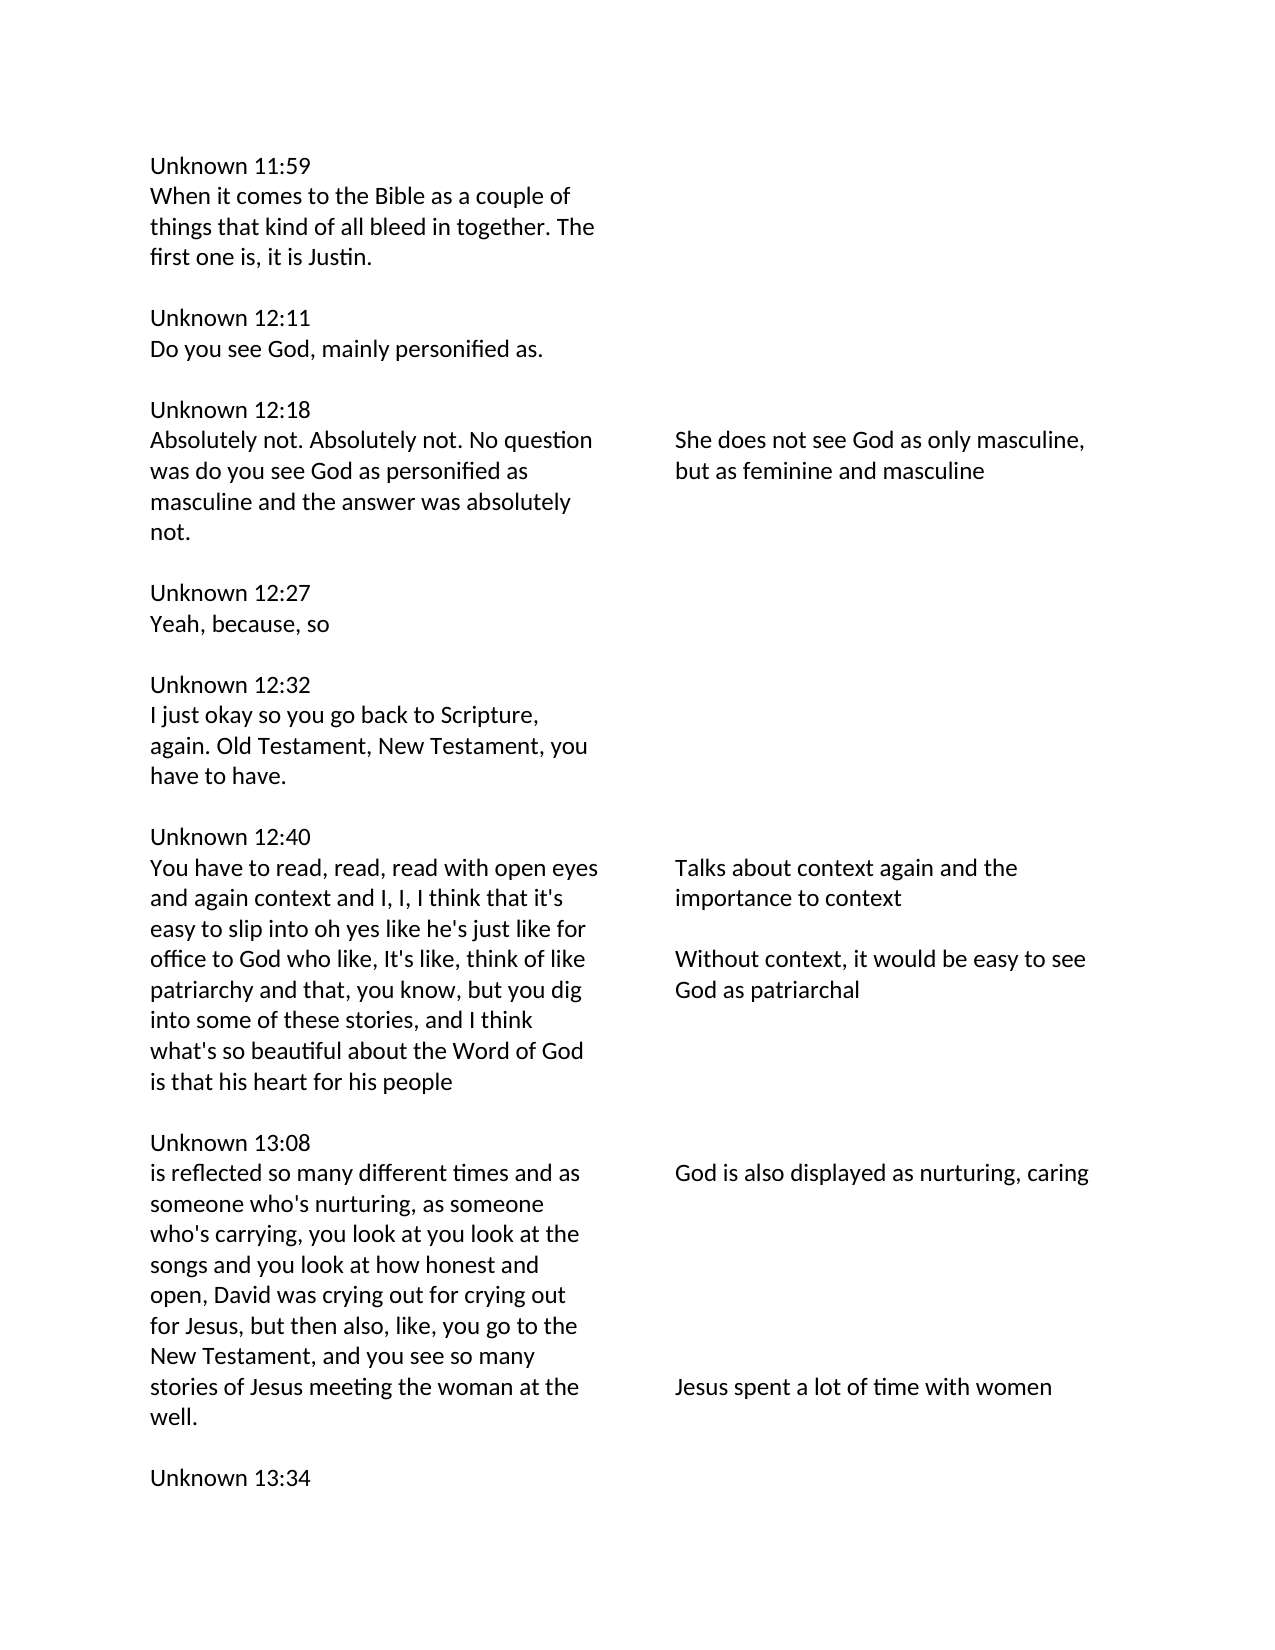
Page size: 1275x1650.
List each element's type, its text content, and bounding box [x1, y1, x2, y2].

text Unknown 12:18 [150, 394, 600, 425]
text You have to read, read, read with open eyes and again context and I, I, I think that it's easy to slip into oh yes like he's just like for office to God who like, It's like, think of like patriarchy and that, you know, but you dig into some of these stories, and I think what's so beautiful about the Word of God is that his heart for his people [150, 852, 600, 1096]
text Unknown 12:40 [150, 821, 600, 852]
text Unknown 13:34 [150, 1462, 600, 1493]
text Absolutely not. Absolutely not. No question was do you see God as personified as masculine and the answer was absolutely not. [150, 425, 600, 547]
text Yeah, because, so [150, 608, 600, 638]
text Do you see God, mainly personified as. [150, 333, 600, 364]
text Unknown 12:32 [150, 669, 600, 699]
text God is also displayed as nurturing, caring [675, 1157, 1125, 1188]
text I just okay so you go back to Scripture, again. Old Testament, New Testament, you have to have. [150, 699, 600, 791]
text Jesus spent a lot of time with women [675, 1371, 1125, 1401]
text Unknown 11:59 [150, 150, 600, 181]
text Unknown 12:11 [150, 303, 600, 333]
text is reflected so many different times and as someone who's nurturing, as someone who's carrying, you look at you look at the songs and you look at how honest and open, David was crying out for crying out for Jesus, but then also, like, you go to the New Testament, and you see so many stories of Jesus meeting the woman at the well. [150, 1157, 600, 1432]
text Without context, it would be easy to see God as patriarchal [675, 943, 1125, 1004]
text Talks about context again and the importance to context [675, 852, 1125, 913]
text She does not see God as only masculine, but as feminine and masculine [675, 425, 1125, 486]
text Unknown 12:27 [150, 577, 600, 608]
text Unknown 13:08 [150, 1127, 600, 1157]
text When it comes to the Bible as a couple of things that kind of all bleed in together. The first one is, it is Justin. [150, 181, 600, 272]
